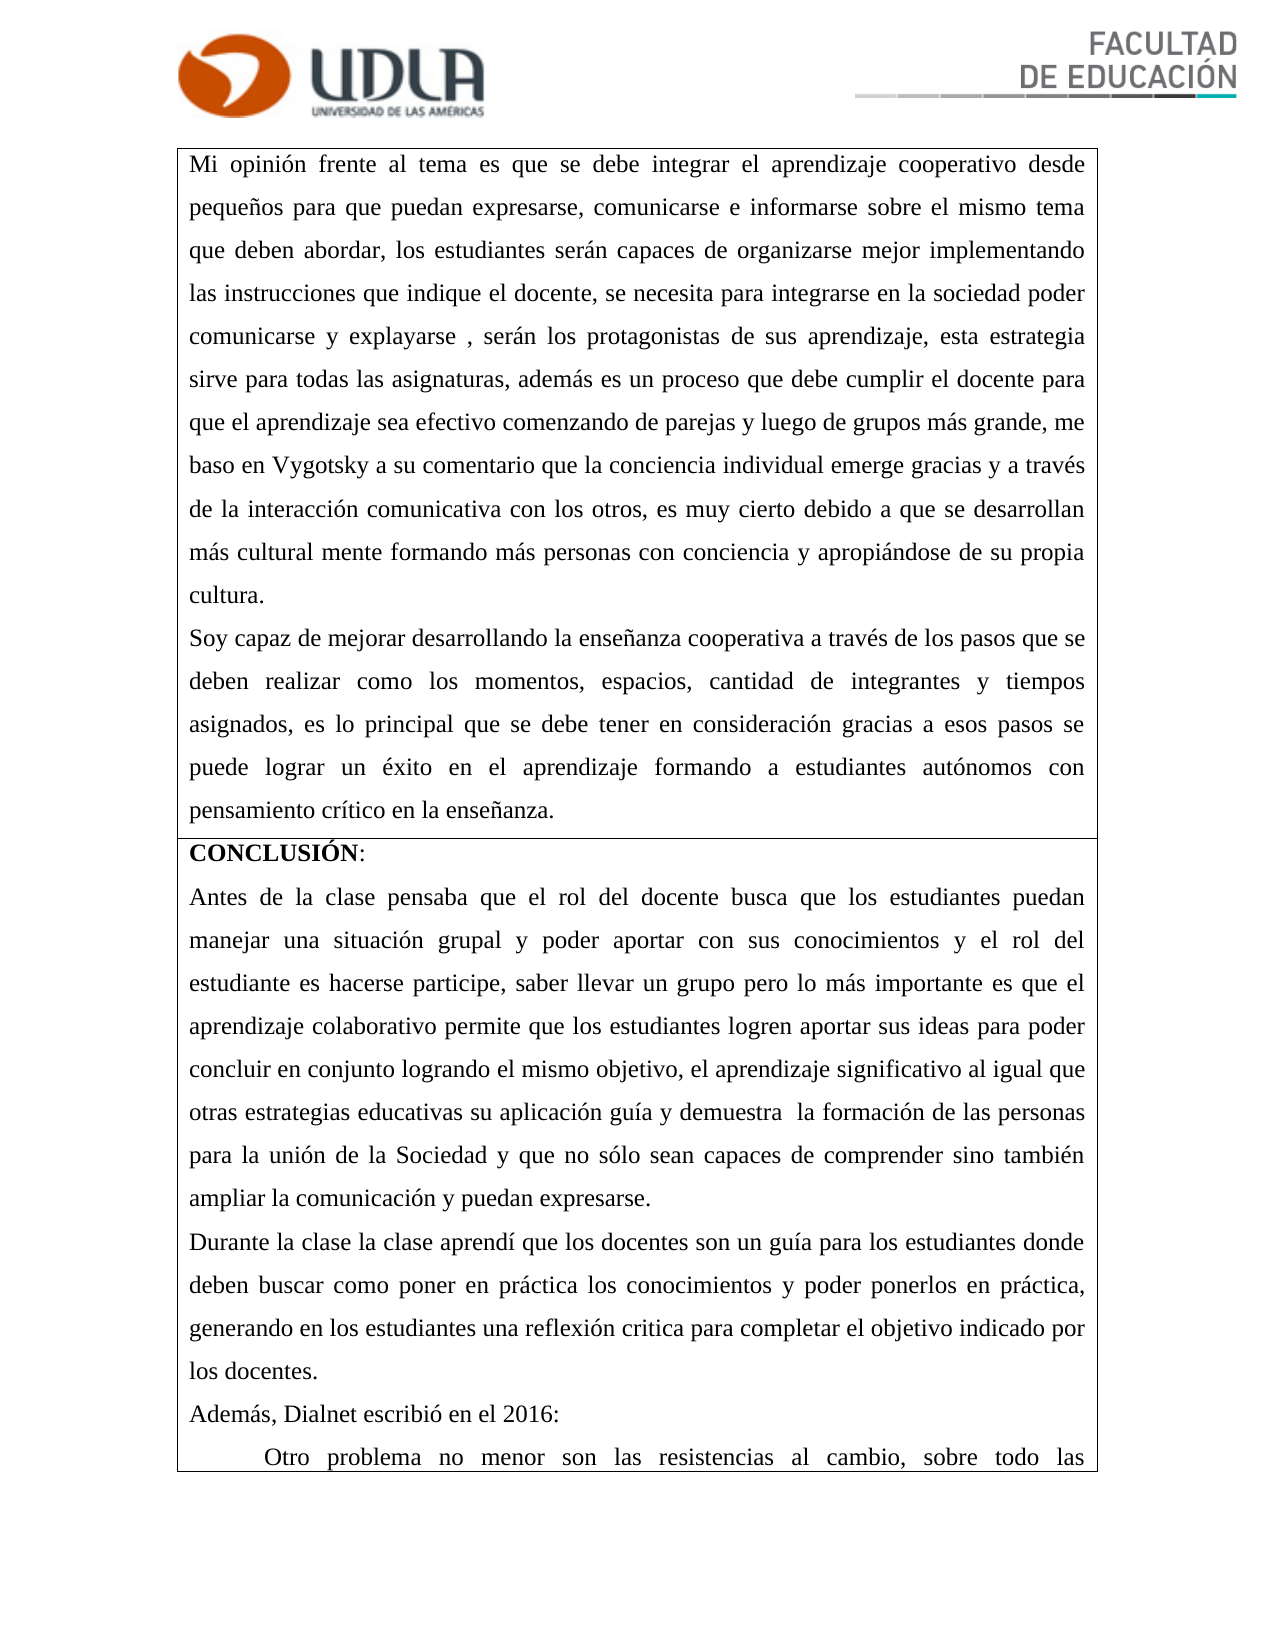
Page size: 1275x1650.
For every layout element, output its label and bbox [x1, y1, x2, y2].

table_cell [178, 149, 1097, 837]
picture [854, 26, 1237, 98]
picture [177, 29, 485, 118]
table_cell [178, 839, 1097, 1471]
